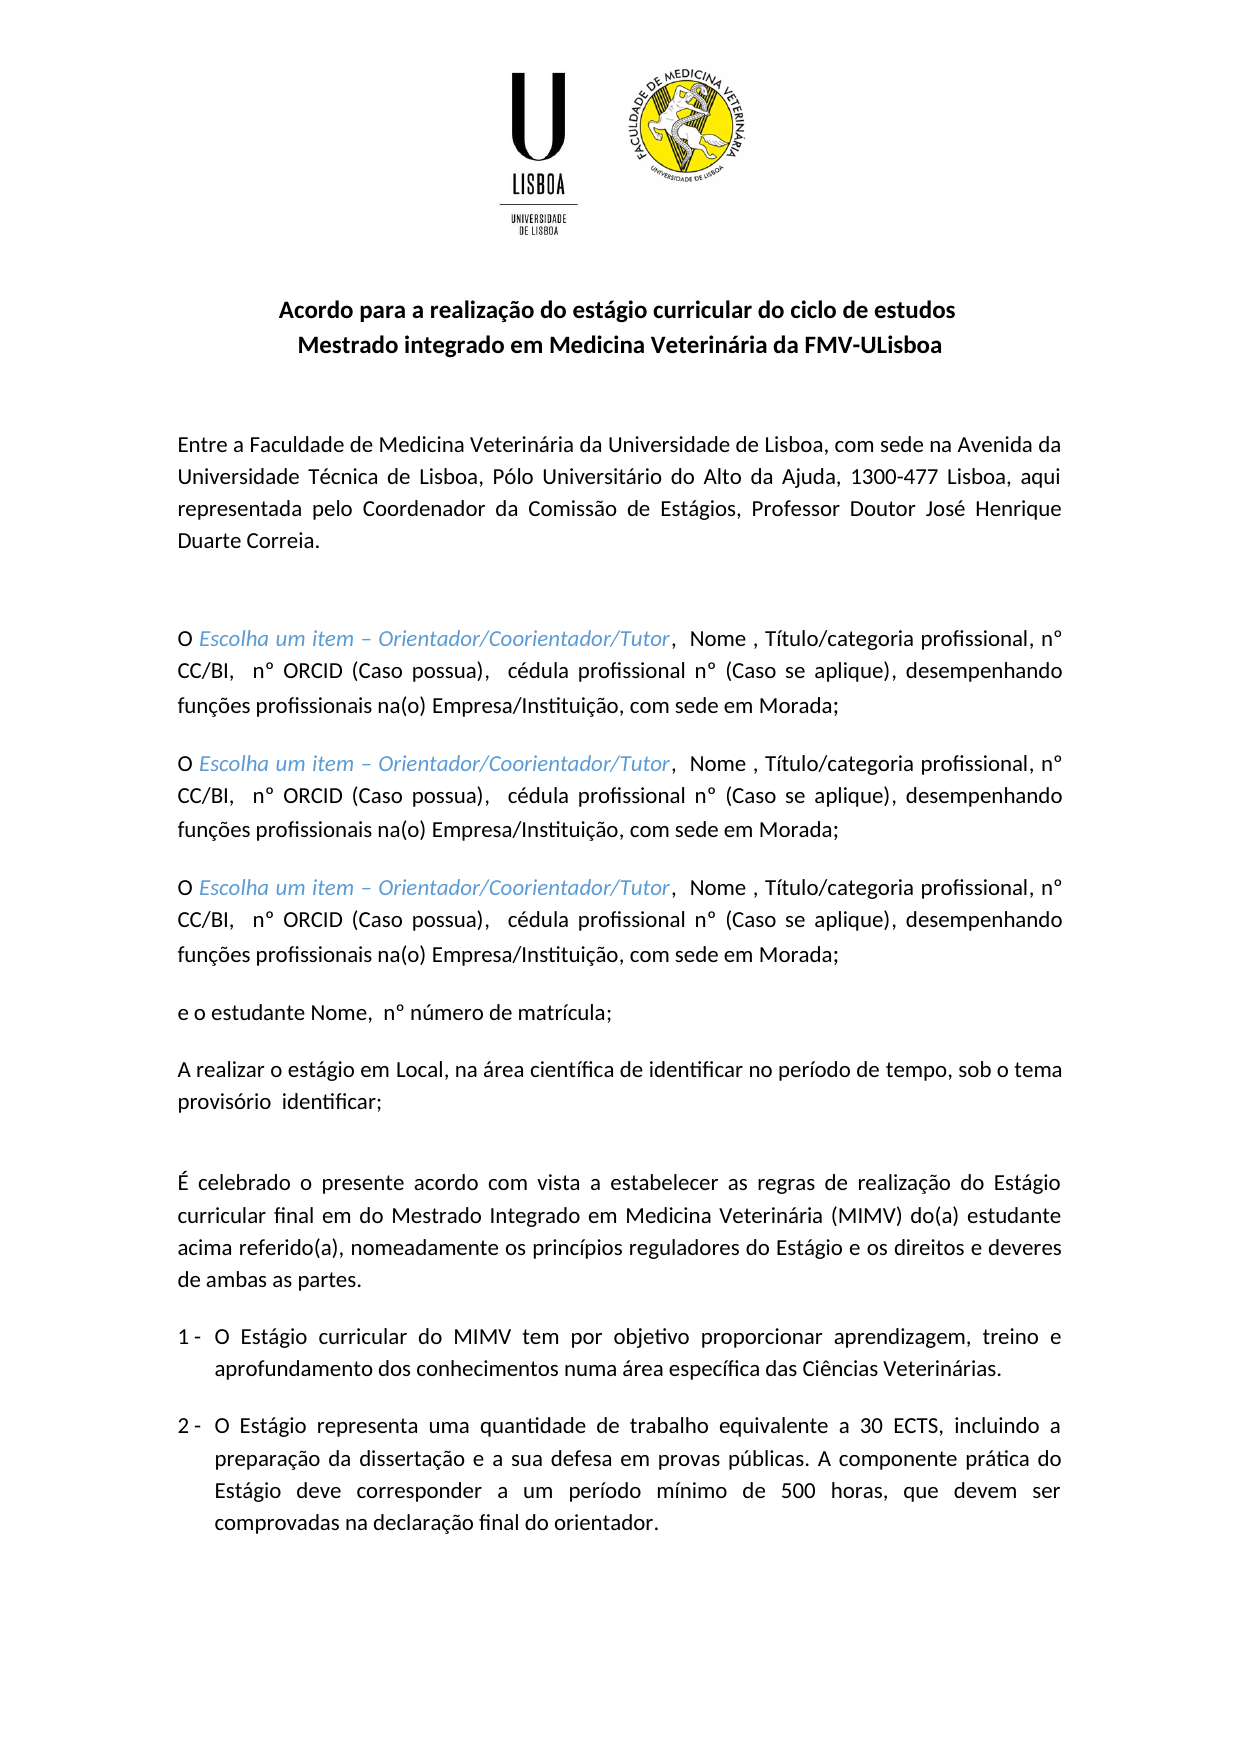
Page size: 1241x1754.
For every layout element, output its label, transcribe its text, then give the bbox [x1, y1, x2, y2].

list O Estágio curricular do MIMV tem por objetivo proporcionar aprendizagem, treino e aprofundamento dos conhecimentos numa área específica das Ciências Veterinárias. [177, 1322, 1063, 1382]
text Entre a Faculdade de Medicina Veterinária da Universidade de Lisboa, com sede na Avenida da Universidade Técnica de Lisboa, Pólo Universitário do Alto da Ajuda, 1300-477 Lisboa, aqui representada pelo Coordenador da Comissão de Estágios, Professor Doutor José Henrique Duarte Correia. [177, 430, 1063, 554]
text O , , , , , , desempenhando funções profissionais na(o) , com sede em ; [177, 749, 1063, 844]
text A realizar o estágio em , na área científica de no período de , sob o tema provisório ; [177, 1055, 1063, 1116]
text É celebrado o presente acordo com vista a estabelecer as regras de realização do Estágio curricular final em do Mestrado Integrado em Medicina Veterinária (MIMV) do(a) estudante acima referido(a), nomeadamente os princípios reguladores do Estágio e os direitos e deveres de ambas as partes. [177, 1168, 1063, 1293]
text Acordo para a realização do estágio curricular do ciclo de estudos Mestrado integrado em Medicina Veterinária da FMV-ULisboa [177, 294, 1063, 360]
text e o estudante , nº ; [177, 998, 1063, 1026]
text O , , , , , , desempenhando funções profissionais na(o) , com sede em ; [177, 624, 1063, 719]
picture [495, 66, 582, 239]
picture [626, 65, 747, 185]
list O Estágio representa uma quantidade de trabalho equivalente a 30 ECTS, incluindo a preparação da dissertação e a sua defesa em provas públicas. A componente prática do Estágio deve corresponder a um período mínimo de 500 horas, que devem ser comprovadas na declaração final do orientador. [177, 1412, 1063, 1536]
text O , , , , , , desempenhando funções profissionais na(o) , com sede em ; [177, 873, 1063, 969]
